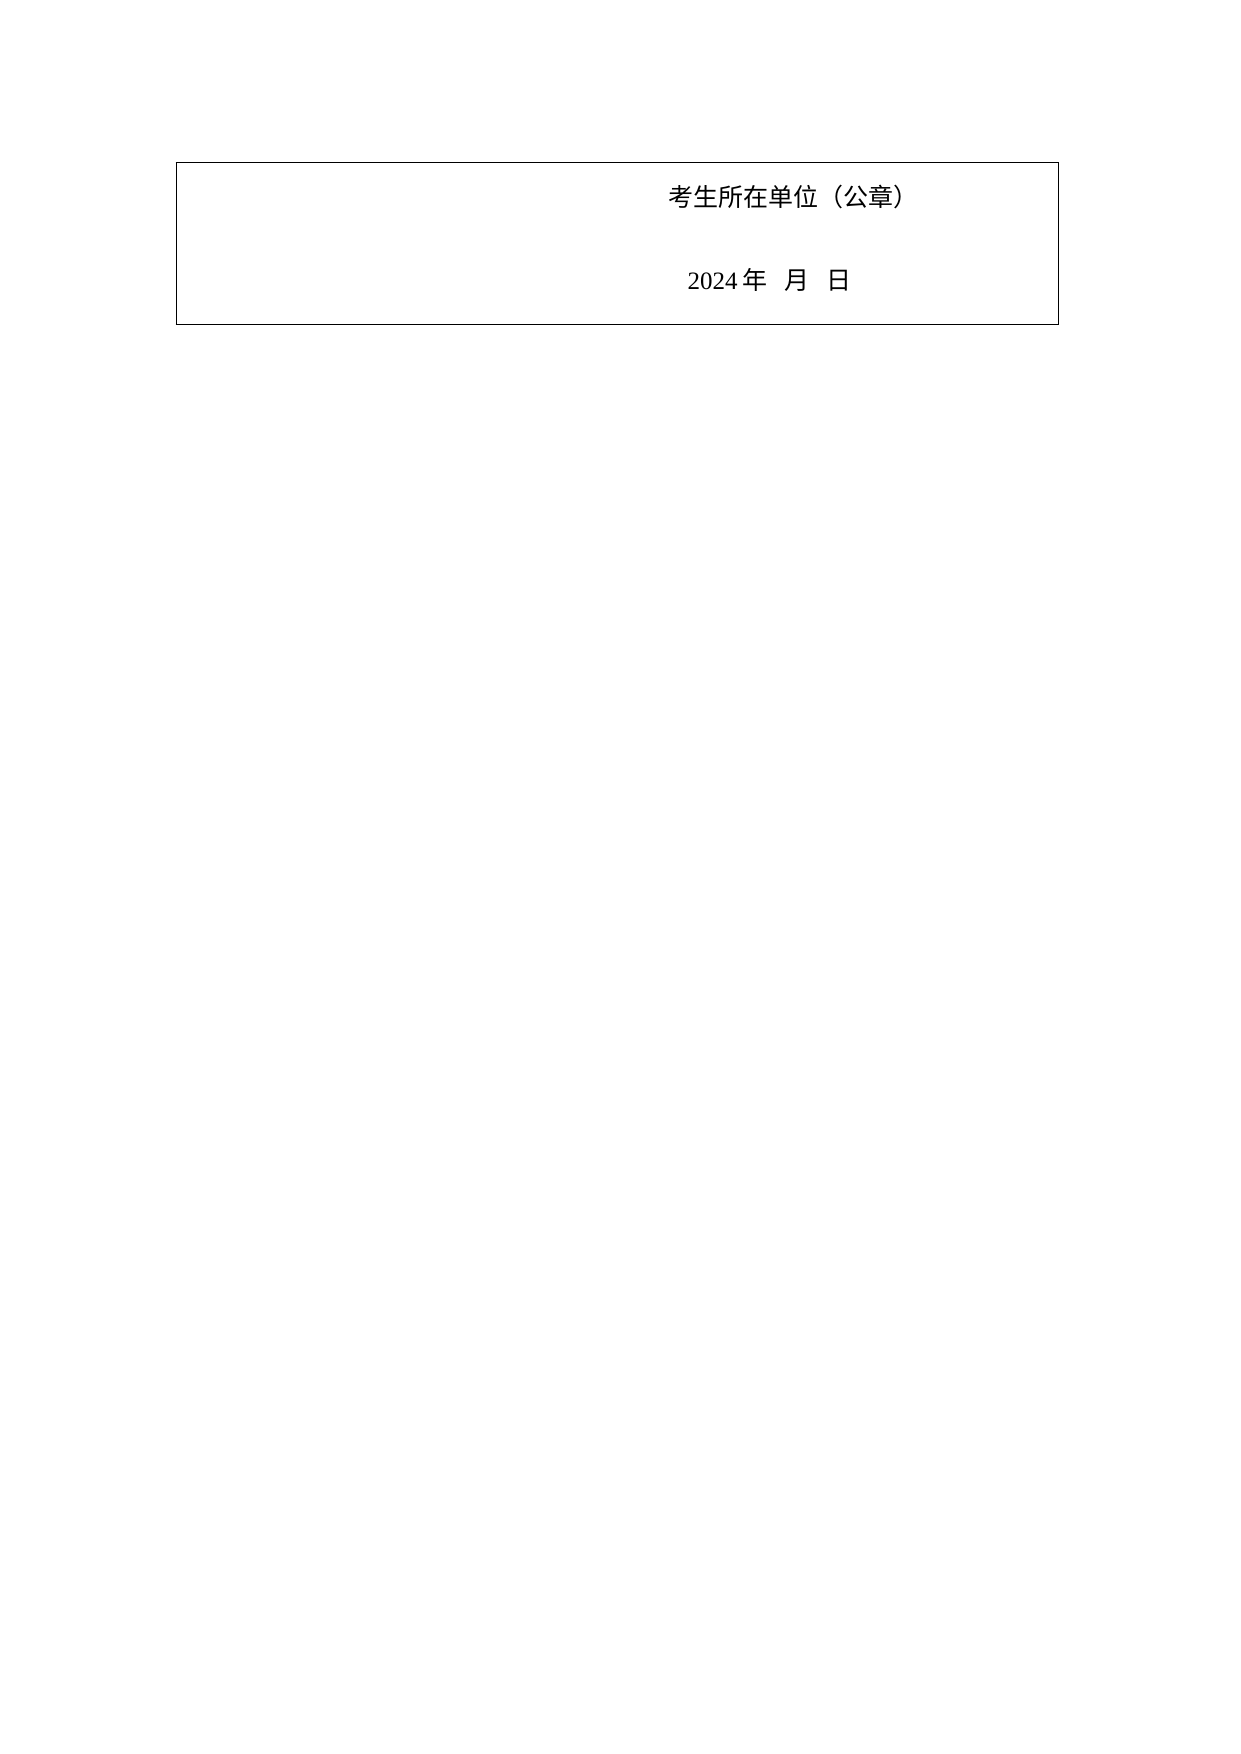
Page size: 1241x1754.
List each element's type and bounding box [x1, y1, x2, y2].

table_header [177, 163, 1058, 324]
